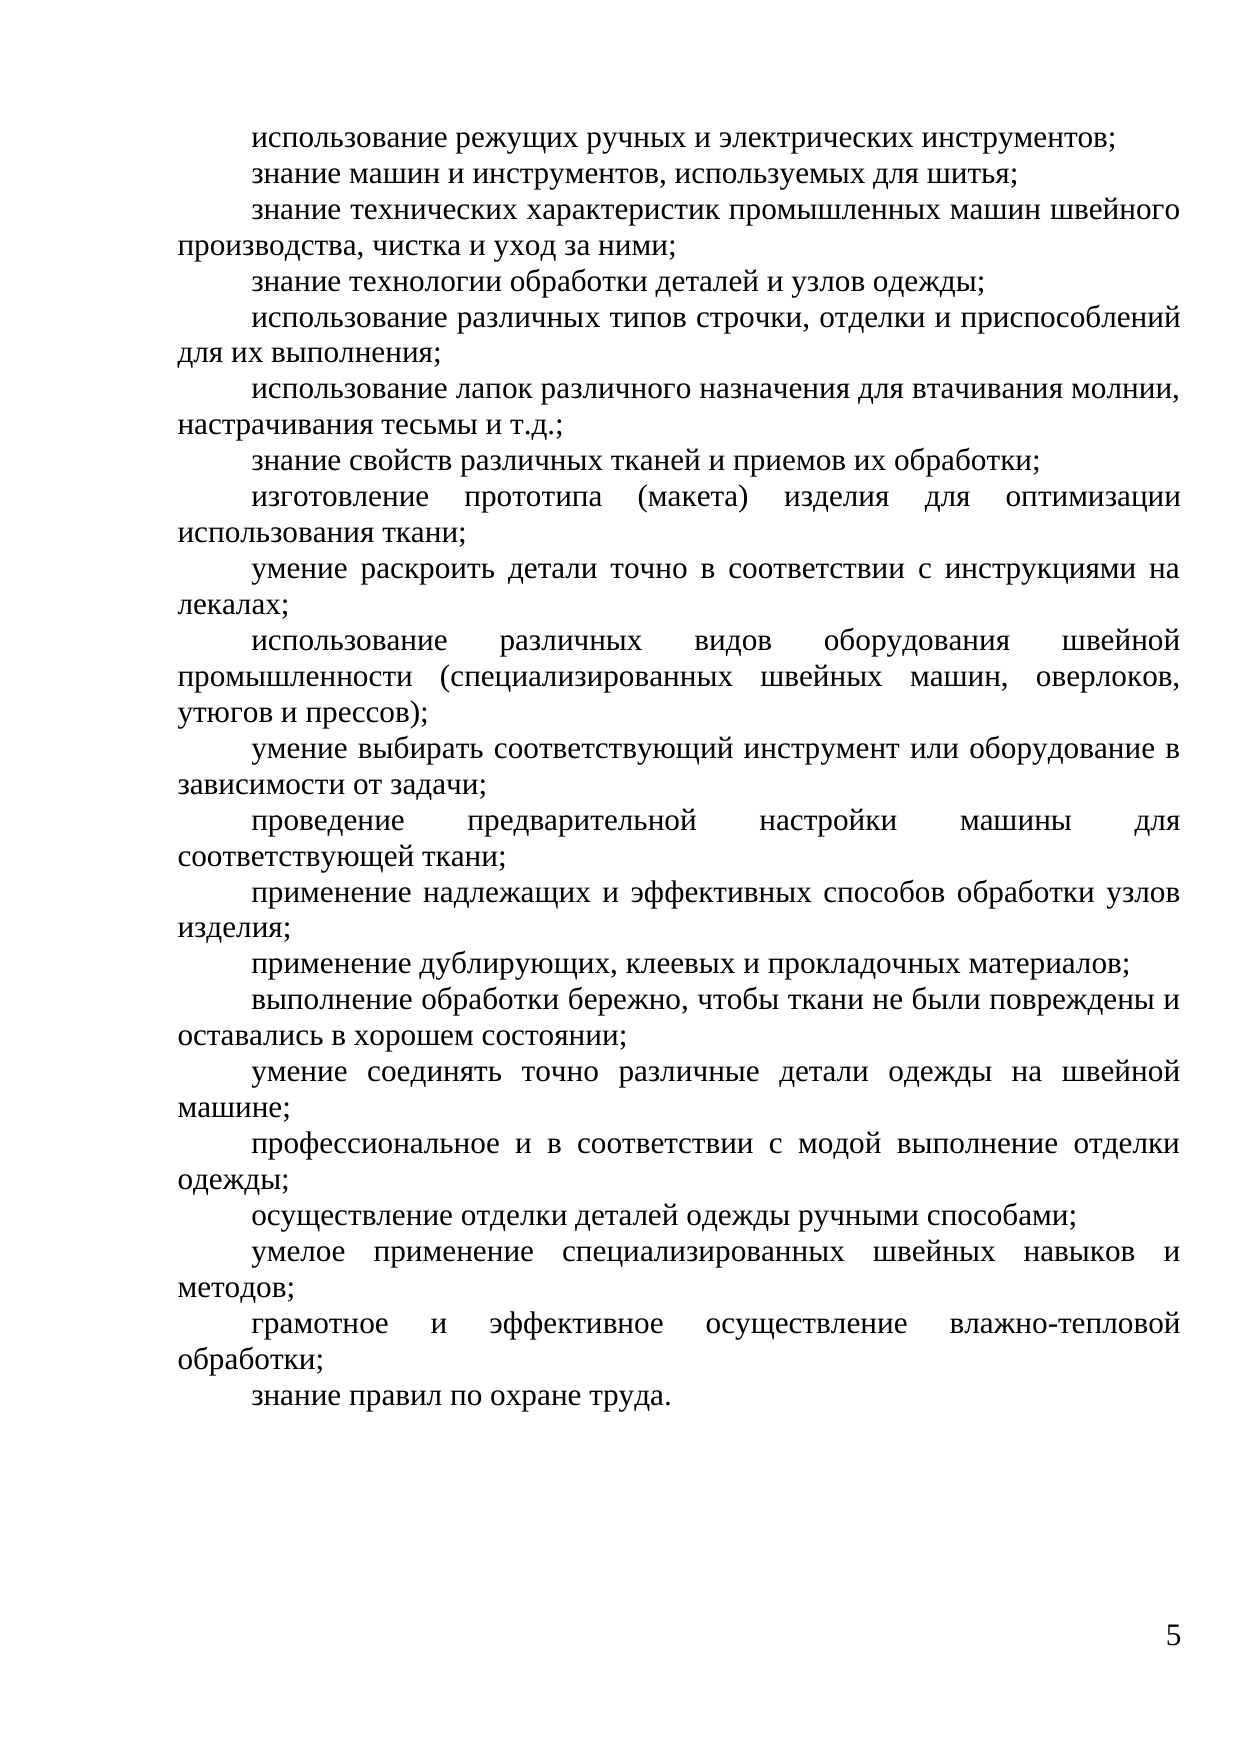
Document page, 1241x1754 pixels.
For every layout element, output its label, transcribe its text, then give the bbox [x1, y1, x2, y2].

text изготовление прототипа (макета) изделия для оптимизации использования ткани; [177, 477, 1181, 549]
text грамотное и эффективное осуществление влажно-тепловой обработки; [177, 1304, 1181, 1376]
text выполнение обработки бережно, чтобы ткани не были повреждены и оставались в хорошем состоянии; [177, 981, 1181, 1052]
text использование различных типов строчки, отделки и приспособлений для их выполнения; [177, 298, 1181, 370]
text использование различных видов оборудования швейной промышленности (специализированных швейных машин, оверлоков, утюгов и прессов); [177, 621, 1181, 729]
text умение выбирать соответствующий инструмент или оборудование в зависимости от задачи; [177, 729, 1181, 801]
text знание технологии обработки деталей и узлов одежды; [177, 262, 1181, 298]
text использование лапок различного назначения для втачивания молнии, настрачивания тесьмы и т.д.; [177, 370, 1181, 442]
text осуществление отделки деталей одежды ручными способами; [177, 1196, 1181, 1232]
text применение дублирующих, клеевых и прокладочных материалов; [177, 945, 1181, 981]
text использование режущих ручных и электрических инструментов; [177, 118, 1181, 154]
text умелое применение специализированных швейных навыков и методов; [177, 1232, 1181, 1304]
text умение раскроить детали точно в соответствии с инструкциями на лекалах; [177, 549, 1181, 621]
text знание машин и инструментов, используемых для шитья; [177, 154, 1181, 190]
text проведение предварительной настройки машины для соответствующей ткани; [177, 801, 1181, 873]
text знание правил по охране труда. [177, 1376, 1181, 1412]
text знание свойств различных тканей и приемов их обработки; [177, 442, 1181, 477]
text знание технических характеристик промышленных машин швейного производства, чистка и уход за ними; [177, 190, 1181, 262]
text умение соединять точно различные детали одежды на швейной машине; [177, 1052, 1181, 1124]
text профессиональное и в соответствии с модой выполнение отделки одежды; [177, 1124, 1181, 1196]
text применение надлежащих и эффективных способов обработки узлов изделия; [177, 873, 1181, 945]
